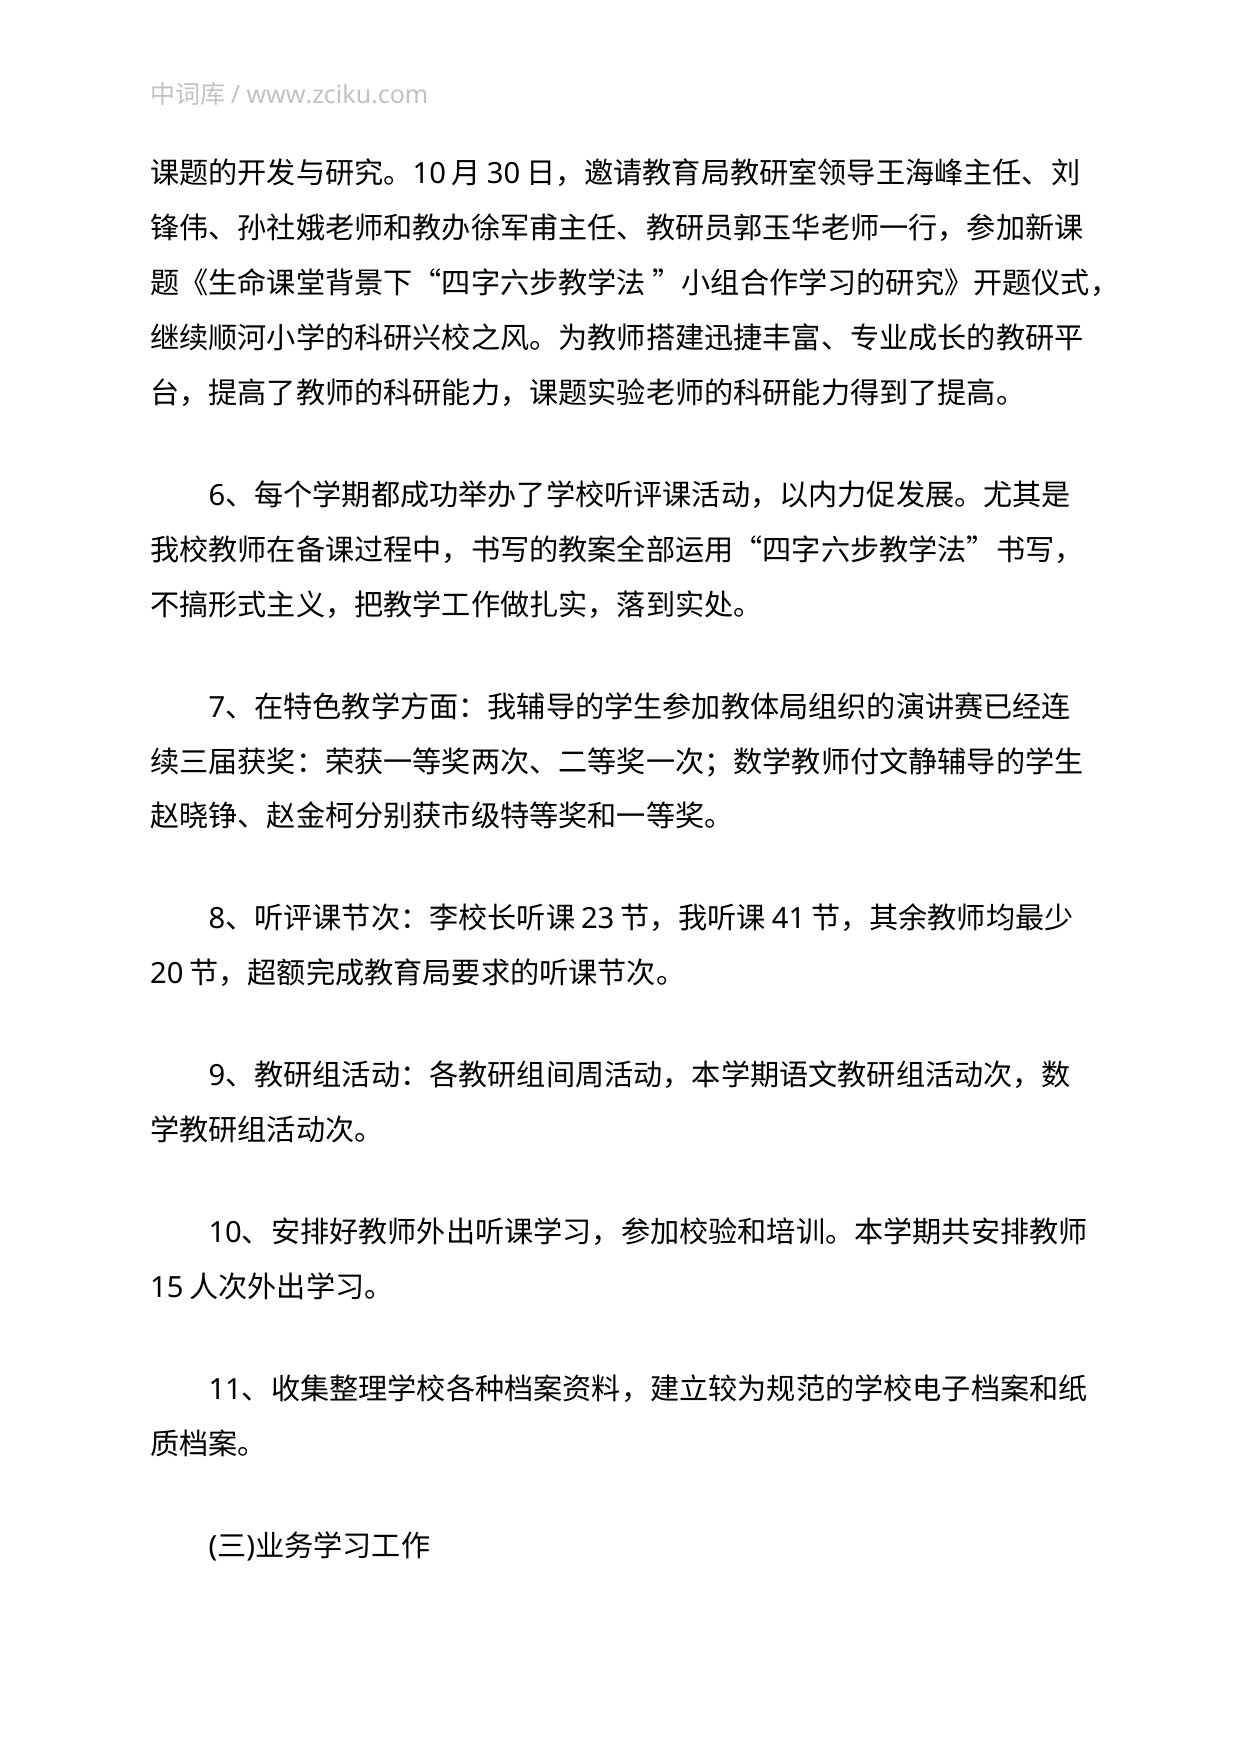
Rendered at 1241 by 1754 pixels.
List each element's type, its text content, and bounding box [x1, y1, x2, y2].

text 9、教研组活动：各教研组间周活动，本学期语文教研组活动次，数学教研组活动次。 [150, 1052, 1090, 1149]
text 6、每个学期都成功举办了学校听评课活动，以内力促发展。尤其是我校教师在备课过程中，书写的教案全部运用“四字六步教学法”书写，不搞形式主义，把教学工作做扎实，落到实处。 [150, 471, 1090, 624]
text 7、在特色教学方面：我辅导的学生参加教体局组织的演讲赛已经连续三届获奖：荣获一等奖两次、二等奖一次；数学教师付文静辅导的学生赵晓铮、赵金柯分别获市级特等奖和一等奖。 [150, 683, 1090, 835]
text 8、听评课节次：李校长听课23节，我听课41节，其余教师均最少20节，超额完成教育局要求的听课节次。 [150, 895, 1090, 992]
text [150, 150, 1090, 412]
text 10、安排好教师外出听课学习，参加校验和培训。本学期共安排教师15人次外出学习。 [150, 1208, 1090, 1306]
text (三)业务学习工作 [150, 1522, 1090, 1565]
text 11、收集整理学校各种档案资料，建立较为规范的学校电子档案和纸质档案。 [150, 1366, 1090, 1463]
